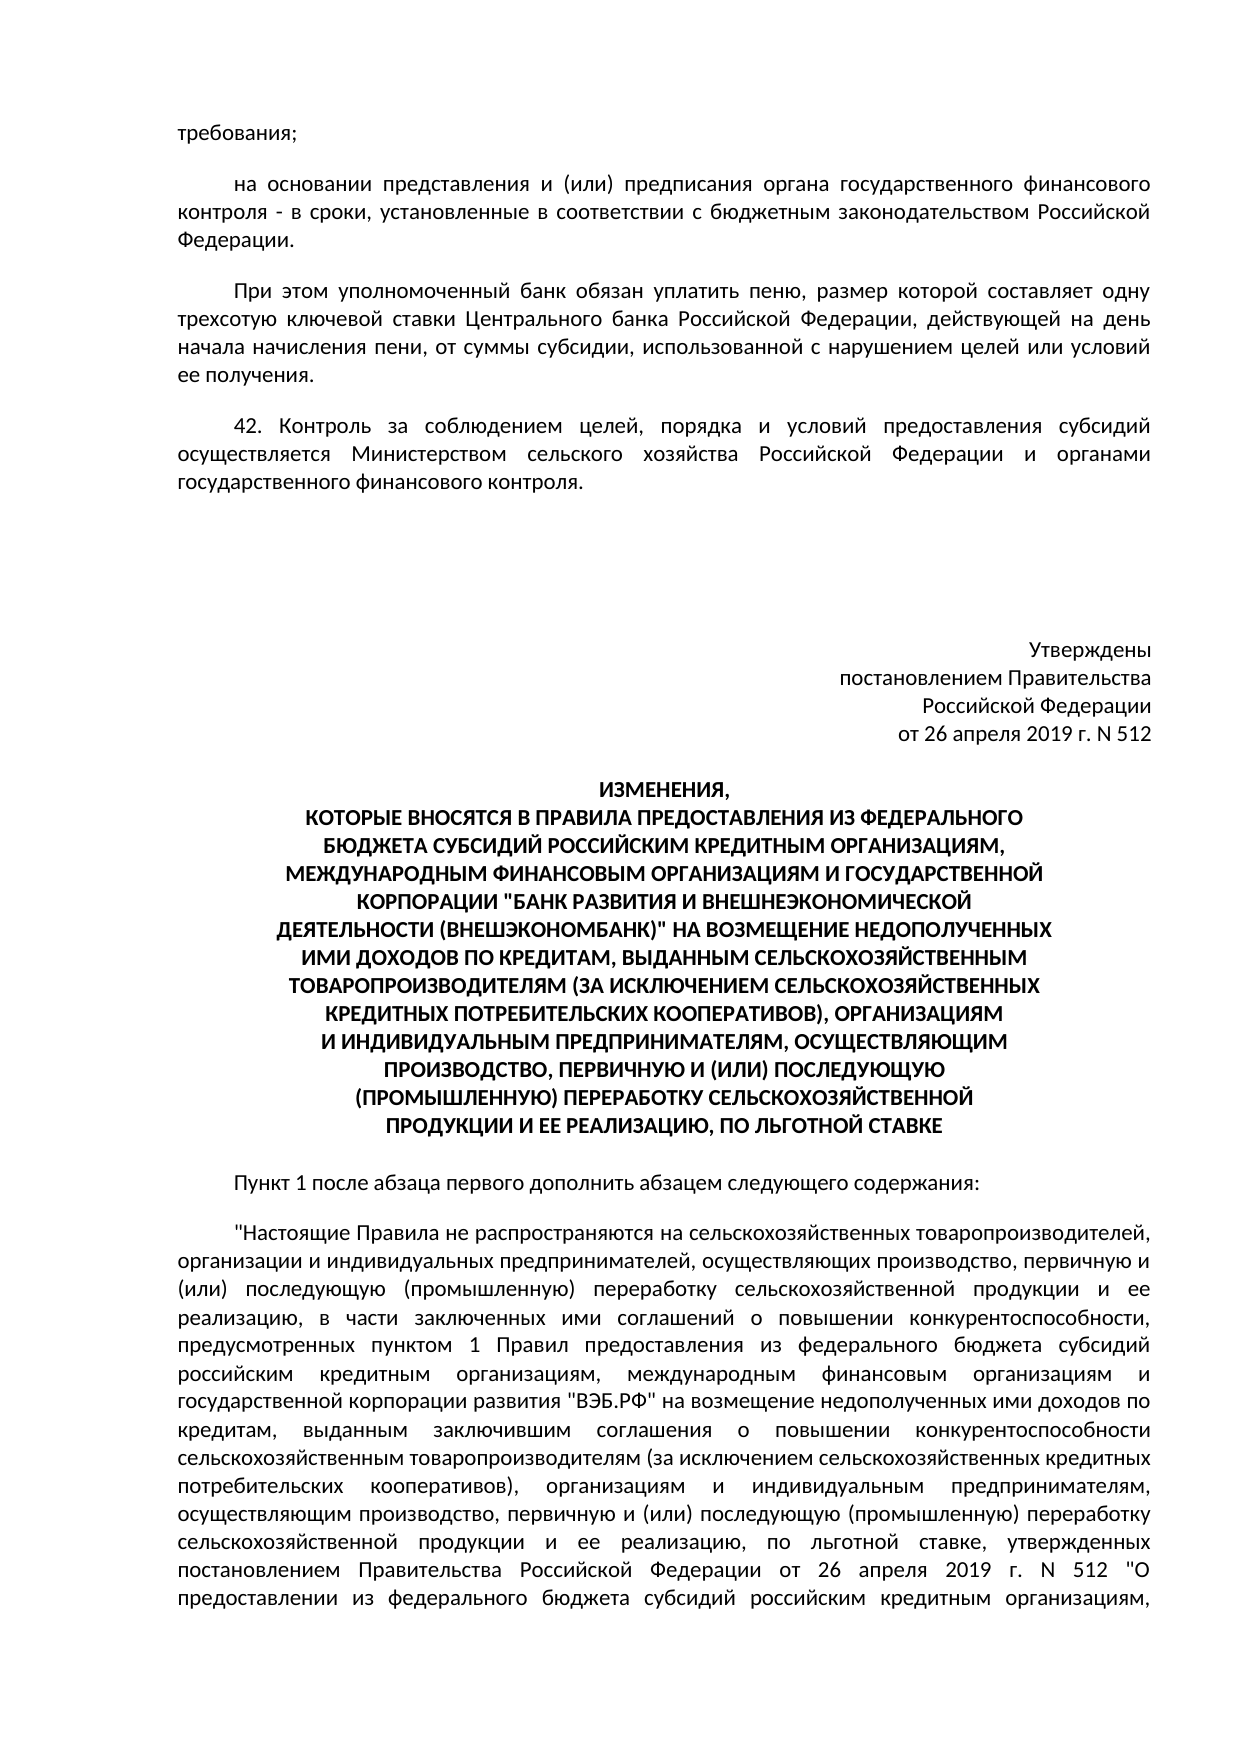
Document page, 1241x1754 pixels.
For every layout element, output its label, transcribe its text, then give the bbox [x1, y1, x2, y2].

text 42. Контроль за соблюдением целей, порядка и условий предоставления субсидий осуществляется Министерством сельского хозяйства Российской Федерации и органами государственного финансового контроля. [177, 411, 1152, 495]
title ТОВАРОПРОИЗВОДИТЕЛЯМ (ЗА ИСКЛЮЧЕНИЕМ СЕЛЬСКОХОЗЯЙСТВЕННЫХ [177, 971, 1152, 999]
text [177, 118, 1152, 146]
title КРЕДИТНЫХ ПОТРЕБИТЕЛЬСКИХ КООПЕРАТИВОВ), ОРГАНИЗАЦИЯМ [177, 999, 1152, 1027]
text постановлением Правительства [177, 663, 1152, 691]
title КОРПОРАЦИИ "БАНК РАЗВИТИЯ И ВНЕШНЕЭКОНОМИЧЕСКОЙ [177, 887, 1152, 915]
title ИЗМЕНЕНИЯ, [177, 775, 1152, 803]
title КОТОРЫЕ ВНОСЯТСЯ В ПРАВИЛА ПРЕДОСТАВЛЕНИЯ ИЗ ФЕДЕРАЛЬНОГО [177, 803, 1152, 831]
title МЕЖДУНАРОДНЫМ ФИНАНСОВЫМ ОРГАНИЗАЦИЯМ И ГОСУДАРСТВЕННОЙ [177, 859, 1152, 887]
title ПРОИЗВОДСТВО, ПЕРВИЧНУЮ И (ИЛИ) ПОСЛЕДУЮЩУЮ [177, 1056, 1152, 1083]
text Утверждены [177, 635, 1152, 663]
text от 26 апреля 2019 г. N 512 [177, 719, 1152, 747]
text Пункт 1 после абзаца первого дополнить абзацем следующего содержания: [177, 1168, 1152, 1196]
title ДЕЯТЕЛЬНОСТИ (ВНЕШЭКОНОМБАНК)" НА ВОЗМЕЩЕНИЕ НЕДОПОЛУЧЕННЫХ [177, 915, 1152, 943]
text на основании представления и (или) предписания органа государственного финансового контроля - в сроки, установленные в соответствии с бюджетным законодательством Российской Федерации. [177, 169, 1152, 253]
title ПРОДУКЦИИ И ЕЕ РЕАЛИЗАЦИЮ, ПО ЛЬГОТНОЙ СТАВКЕ [177, 1112, 1152, 1139]
title (ПРОМЫШЛЕННУЮ) ПЕРЕРАБОТКУ СЕЛЬСКОХОЗЯЙСТВЕННОЙ [177, 1083, 1152, 1112]
text Российской Федерации [177, 691, 1152, 719]
title БЮДЖЕТА СУБСИДИЙ РОССИЙСКИМ КРЕДИТНЫМ ОРГАНИЗАЦИЯМ, [177, 831, 1152, 859]
title И ИНДИВИДУАЛЬНЫМ ПРЕДПРИНИМАТЕЛЯМ, ОСУЩЕСТВЛЯЮЩИМ [177, 1027, 1152, 1056]
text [177, 1218, 1152, 1611]
title ИМИ ДОХОДОВ ПО КРЕДИТАМ, ВЫДАННЫМ СЕЛЬСКОХОЗЯЙСТВЕННЫМ [177, 943, 1152, 971]
text При этом уполномоченный банк обязан уплатить пеню, размер которой составляет одну трехсотую ключевой ставки Центрального банка Российской Федерации, действующей на день начала начисления пени, от суммы субсидии, использованной с нарушением целей или условий ее получения. [177, 276, 1152, 388]
